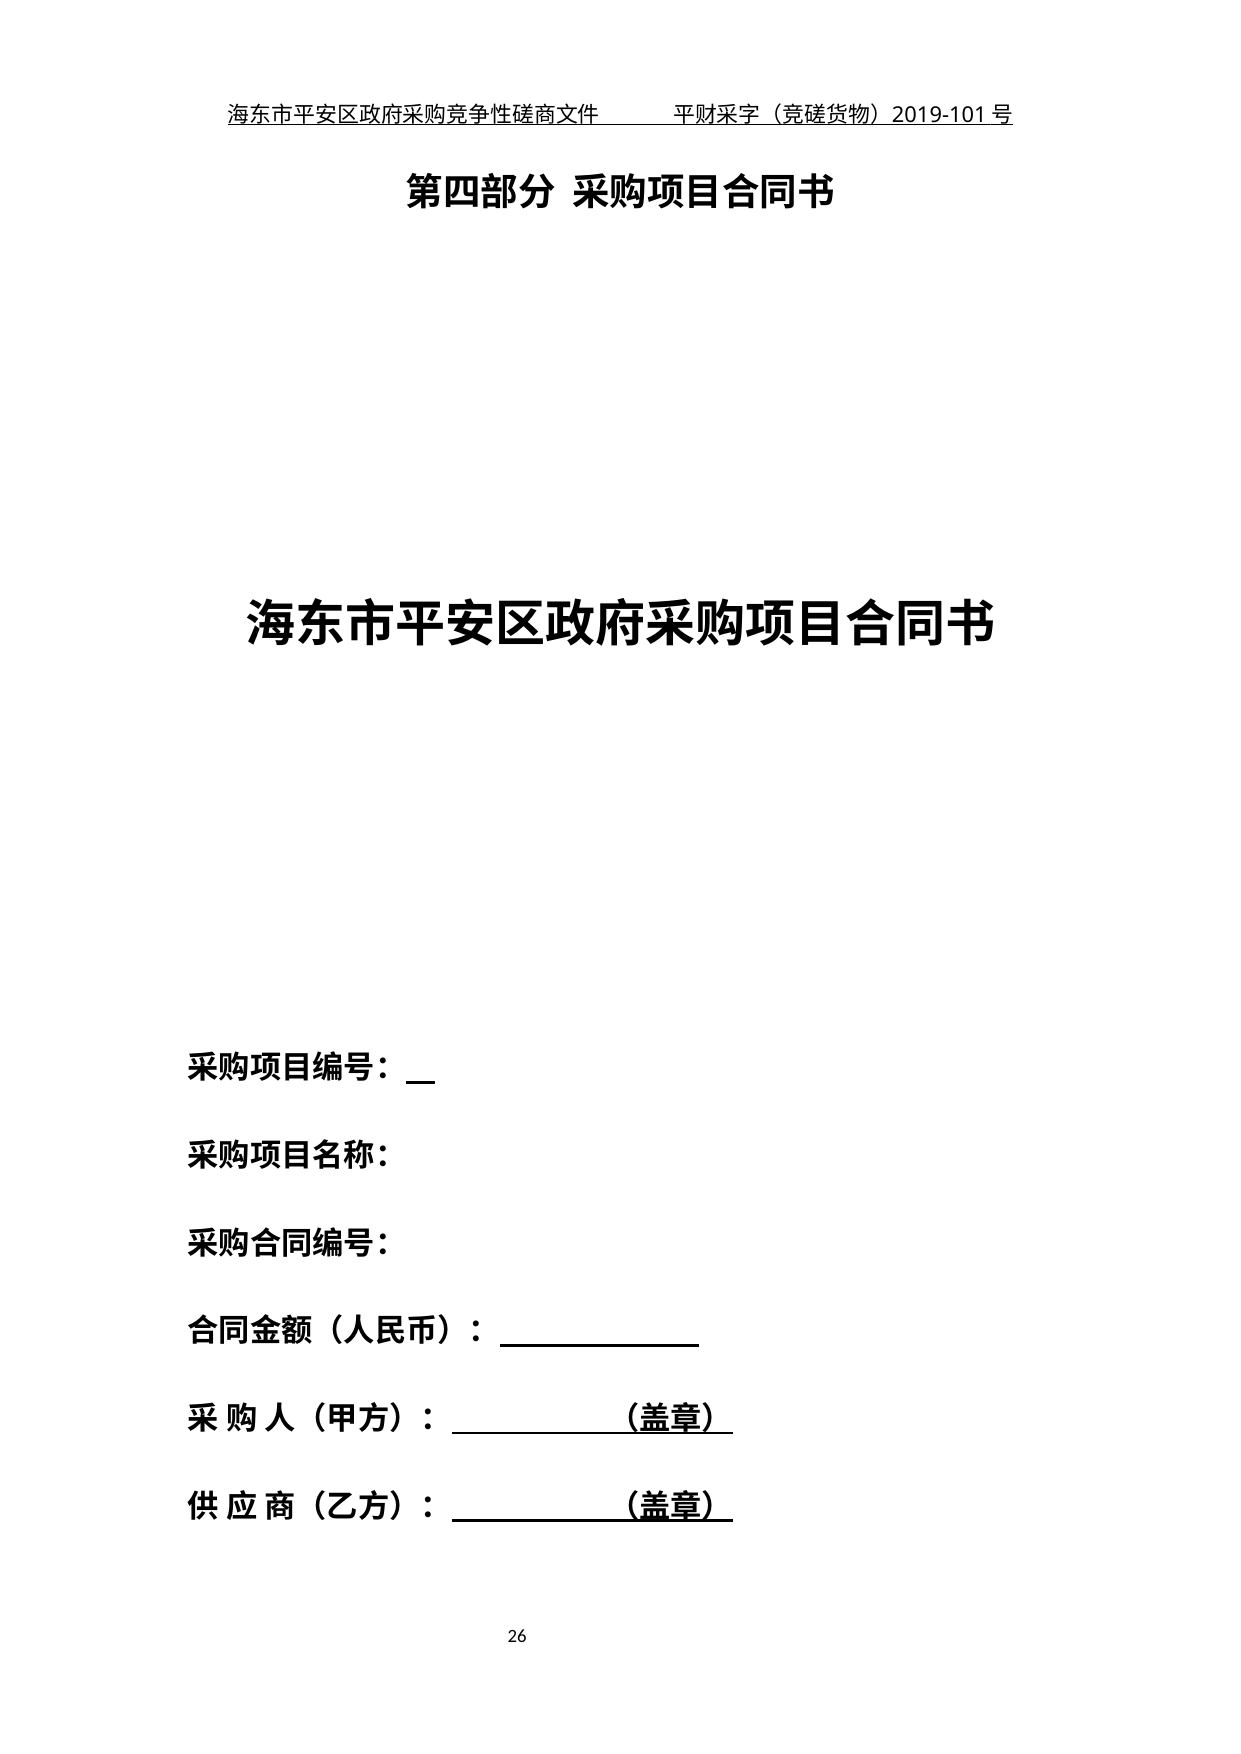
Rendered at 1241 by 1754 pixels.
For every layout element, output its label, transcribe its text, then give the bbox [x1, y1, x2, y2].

text 采购项目名称： [187, 1120, 1053, 1185]
text 采 购 人（甲方）： （盖章） [187, 1383, 1053, 1448]
text 采购项目编号： [187, 1033, 1053, 1098]
text 采购合同编号： [187, 1208, 1053, 1273]
text 供 应 商（乙方）： （盖章） [187, 1471, 1053, 1536]
text 海东市平安区政府采购项目合同书 [187, 571, 1053, 669]
text 合同金额（人民币）： [187, 1296, 1053, 1361]
text 第四部分 采购项目合同书 [187, 162, 1053, 216]
